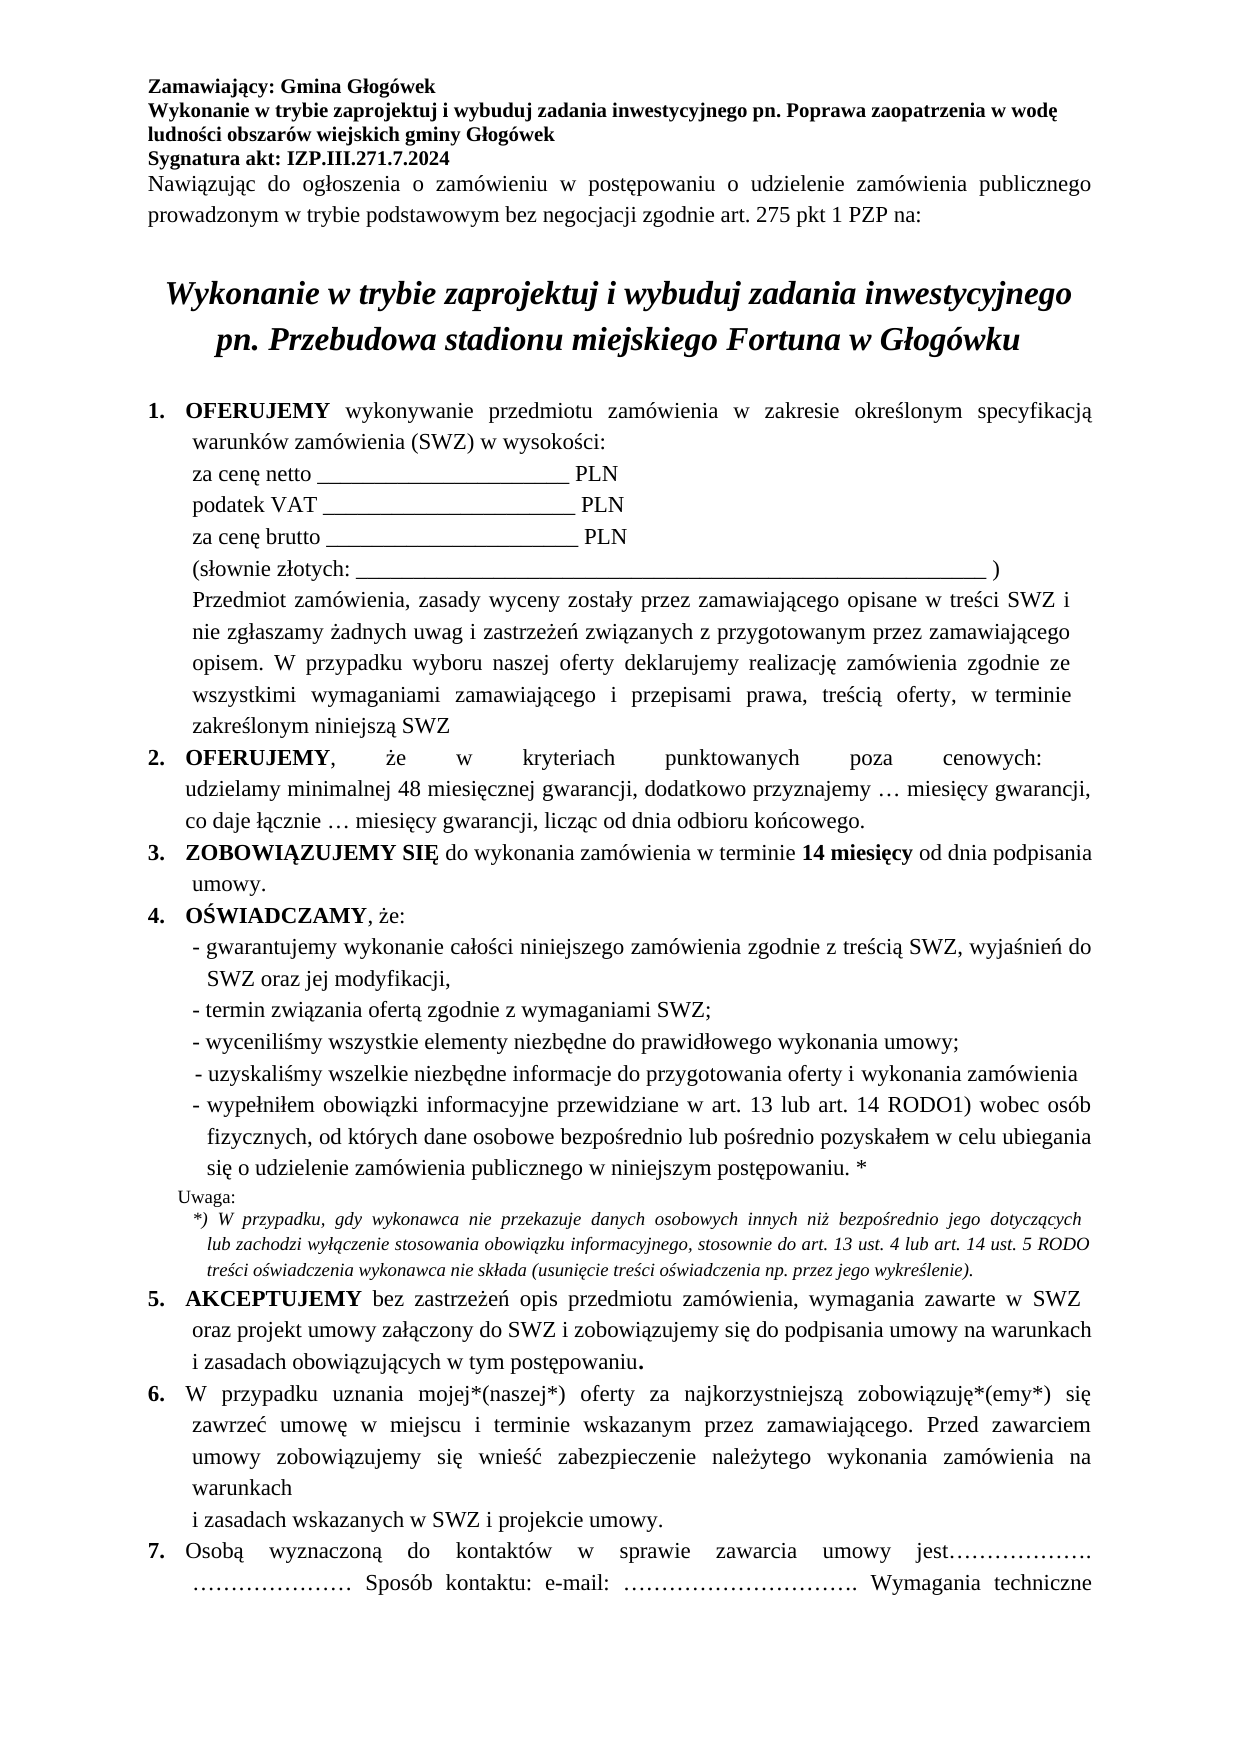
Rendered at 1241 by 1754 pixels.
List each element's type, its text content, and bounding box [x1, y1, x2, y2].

list OFERUJEMY, że w kryteriach punktowanych poza cenowych: udzielamy minimalnej 48 miesięcznej gwarancji, dodatkowo przyznajemy … miesięcy gwarancji, co daje łącznie … miesięcy gwarancji, licząc od dnia odbioru końcowego. [148, 744, 1093, 833]
text Nawiązując do ogłoszenia o zamówieniu w postępowaniu o udzielenie zamówienia publicznego prowadzonym w trybie podstawowym bez negocjacji zgodnie art. 275 pkt 1 PZP na: [148, 170, 1093, 228]
text podatek VAT ______________________ PLN [192, 491, 1071, 518]
text - wyceniliśmy wszystkie elementy niezbędne do prawidłowego wykonania umowy; [192, 1028, 1093, 1054]
text Uwaga: [177, 1186, 1093, 1207]
text - termin związania ofertą zgodnie z wymaganiami SWZ; [192, 996, 1093, 1023]
list ZOBOWIĄZUJEMY SIĘ do wykonania zamówienia w terminie 14 miesięcy od dnia podpisania umowy. [148, 839, 1093, 897]
list OFERUJEMY wykonywanie przedmiotu zamówienia w zakresie określonym specyfikacją warunków zamówienia (SWZ) w wysokości: [148, 397, 1093, 455]
text Wykonanie w trybie zaprojektuj i wybuduj zadania inwestycyjnego pn. Przebudowa stadionu miejskiego Fortuna w Głogówku [148, 273, 1093, 358]
list AKCEPTUJEMY bez zastrzeżeń opis przedmiotu zamówienia, wymagania zawarte w SWZ oraz projekt umowy załączony do SWZ i zobowiązujemy się do podpisania umowy na warunkach i zasadach obowiązujących w tym postępowaniu. [148, 1285, 1093, 1374]
text Przedmiot zamówienia, zasady wyceny zostały przez zamawiającego opisane w treści SWZ i nie zgłaszamy żadnych uwag i zastrzeżeń związanych z przygotowanym przez zamawiającego opisem. W przypadku wyboru naszej oferty deklarujemy realizację zamówienia zgodnie ze wszystkimi wymaganiami zamawiającego i przepisami prawa, treścią oferty, w terminie zakreślonym niniejszą SWZ [192, 586, 1071, 739]
text za cenę brutto ______________________ PLN [192, 523, 1071, 549]
list OŚWIADCZAMY, że: [148, 902, 1093, 928]
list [148, 1537, 1093, 1595]
text *) W przypadku, gdy wykonawca nie przekazuje danych osobowych innych niż bezpośrednio jego dotyczących lub zachodzi wyłączenie stosowania obowiązku informacyjnego, stosownie do art. 13 ust. 4 lub art. 14 ust. 5 RODO treści oświadczenia wykonawca nie składa (usunięcie treści oświadczenia np. przez jego wykreślenie). [192, 1207, 1093, 1281]
text - gwarantujemy wykonanie całości niniejszego zamówienia zgodnie z treścią SWZ, wyjaśnień do SWZ oraz jej modyfikacji, [192, 933, 1093, 991]
list W przypadku uznania mojej*(naszej*) oferty za najkorzystniejszą zobowiązuję*(emy*) się zawrzeć umowę w miejscu i terminie wskazanym przez zamawiającego. Przed zawarciem umowy zobowiązujemy się wnieść zabezpieczenie należytego wykonania zamówienia na warunkach i zasadach wskazanych w SWZ i projekcie umowy. [148, 1379, 1093, 1532]
text - uzyskaliśmy wszelkie niezbędne informacje do przygotowania oferty i wykonania zamówienia [148, 1059, 1093, 1086]
text (słownie złotych: _______________________________________________________ ) [192, 554, 1071, 581]
text - wypełniłem obowiązki informacyjne przewidziane w art. 13 lub art. 14 RODO1) wobec osób fizycznych, od których dane osobowe bezpośrednio lub pośrednio pozyskałem w celu ubiegania się o udzielenie zamówienia publicznego w niniejszym postępowaniu. * [192, 1091, 1093, 1181]
text za cenę netto ______________________ PLN [192, 460, 1071, 486]
